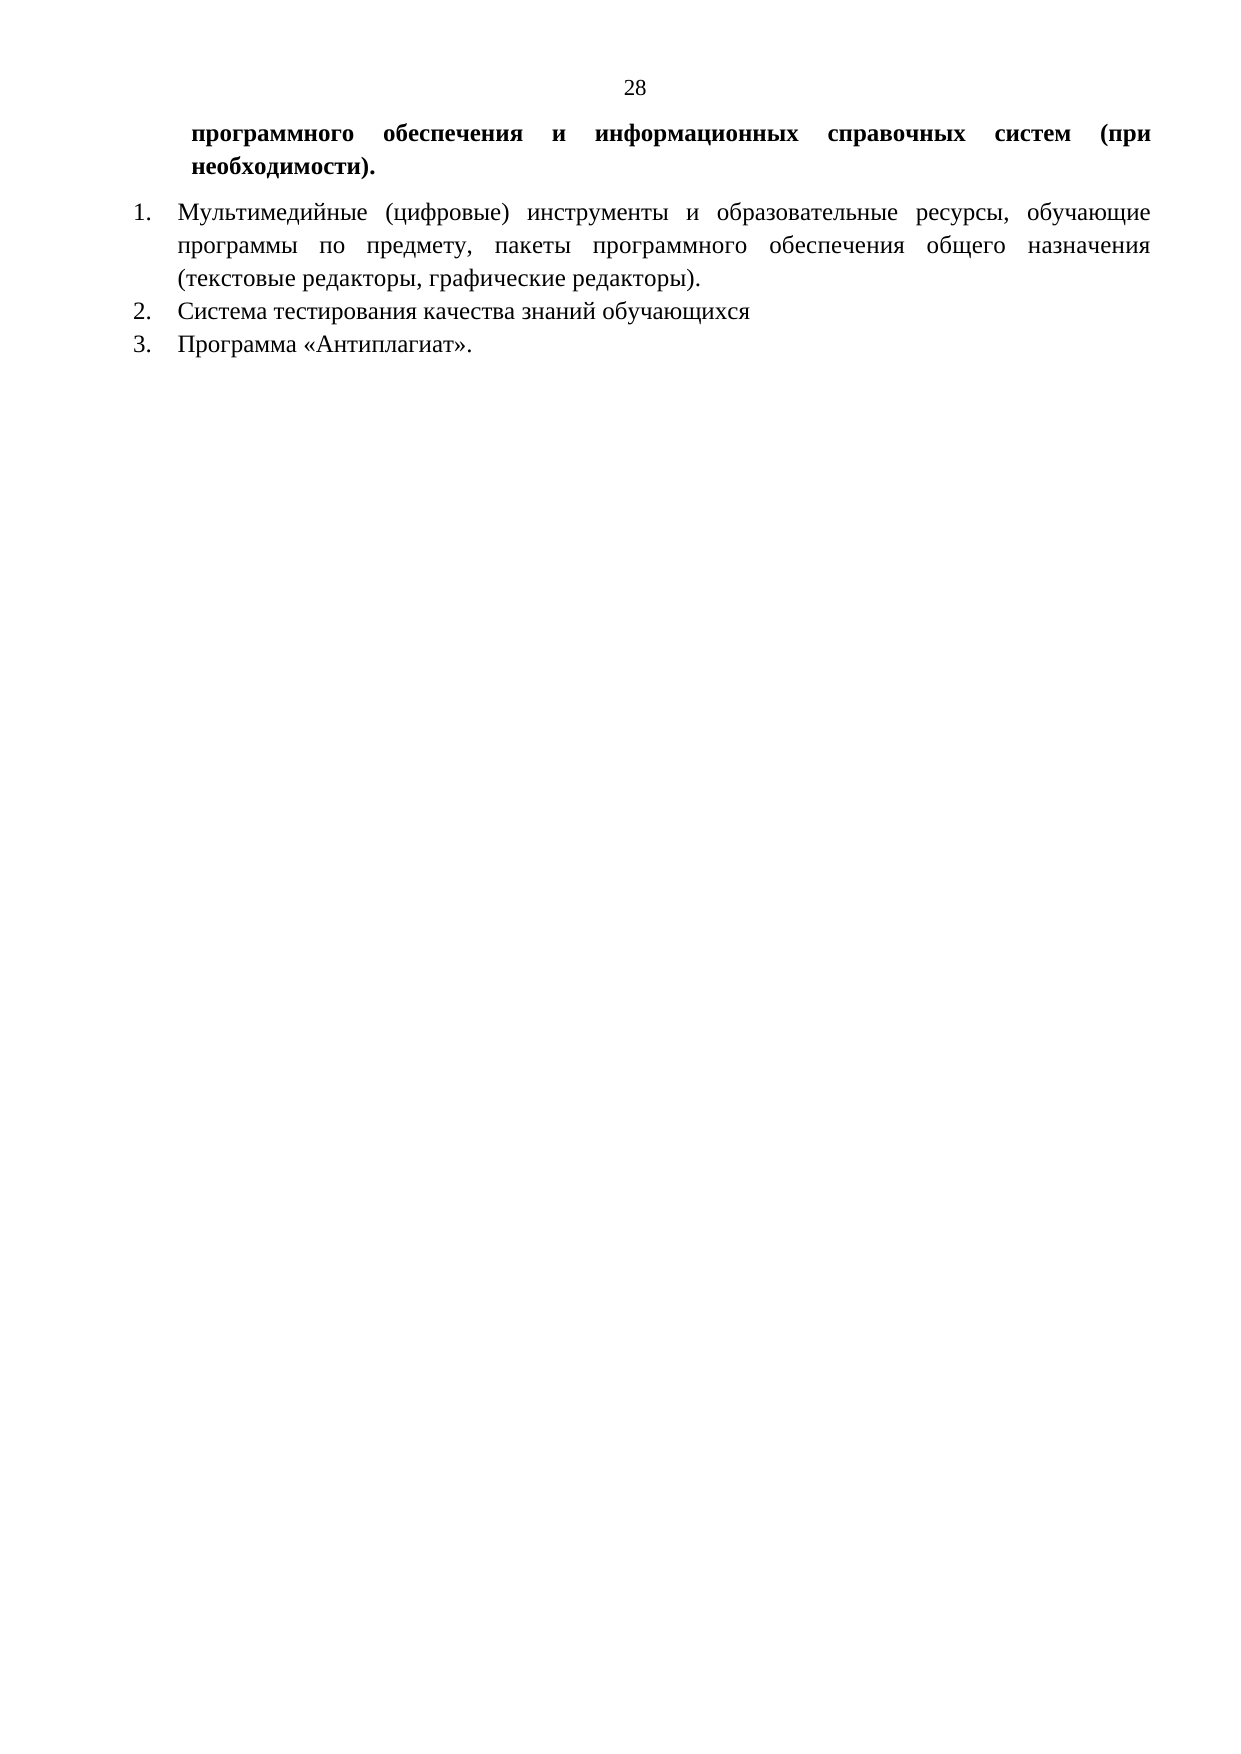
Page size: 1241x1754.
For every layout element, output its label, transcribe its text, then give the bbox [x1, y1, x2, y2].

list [191, 118, 1152, 180]
list Программа «Антиплагиат». [133, 329, 1152, 357]
list Система тестирования качества знаний обучающихся [133, 296, 1152, 324]
list Мультимедийные (цифровые) инструменты и образовательные ресурсы, обучающие программы по предмету, пакеты программного обеспечения общего назначения (текстовые редакторы, графические редакторы). [133, 197, 1152, 291]
